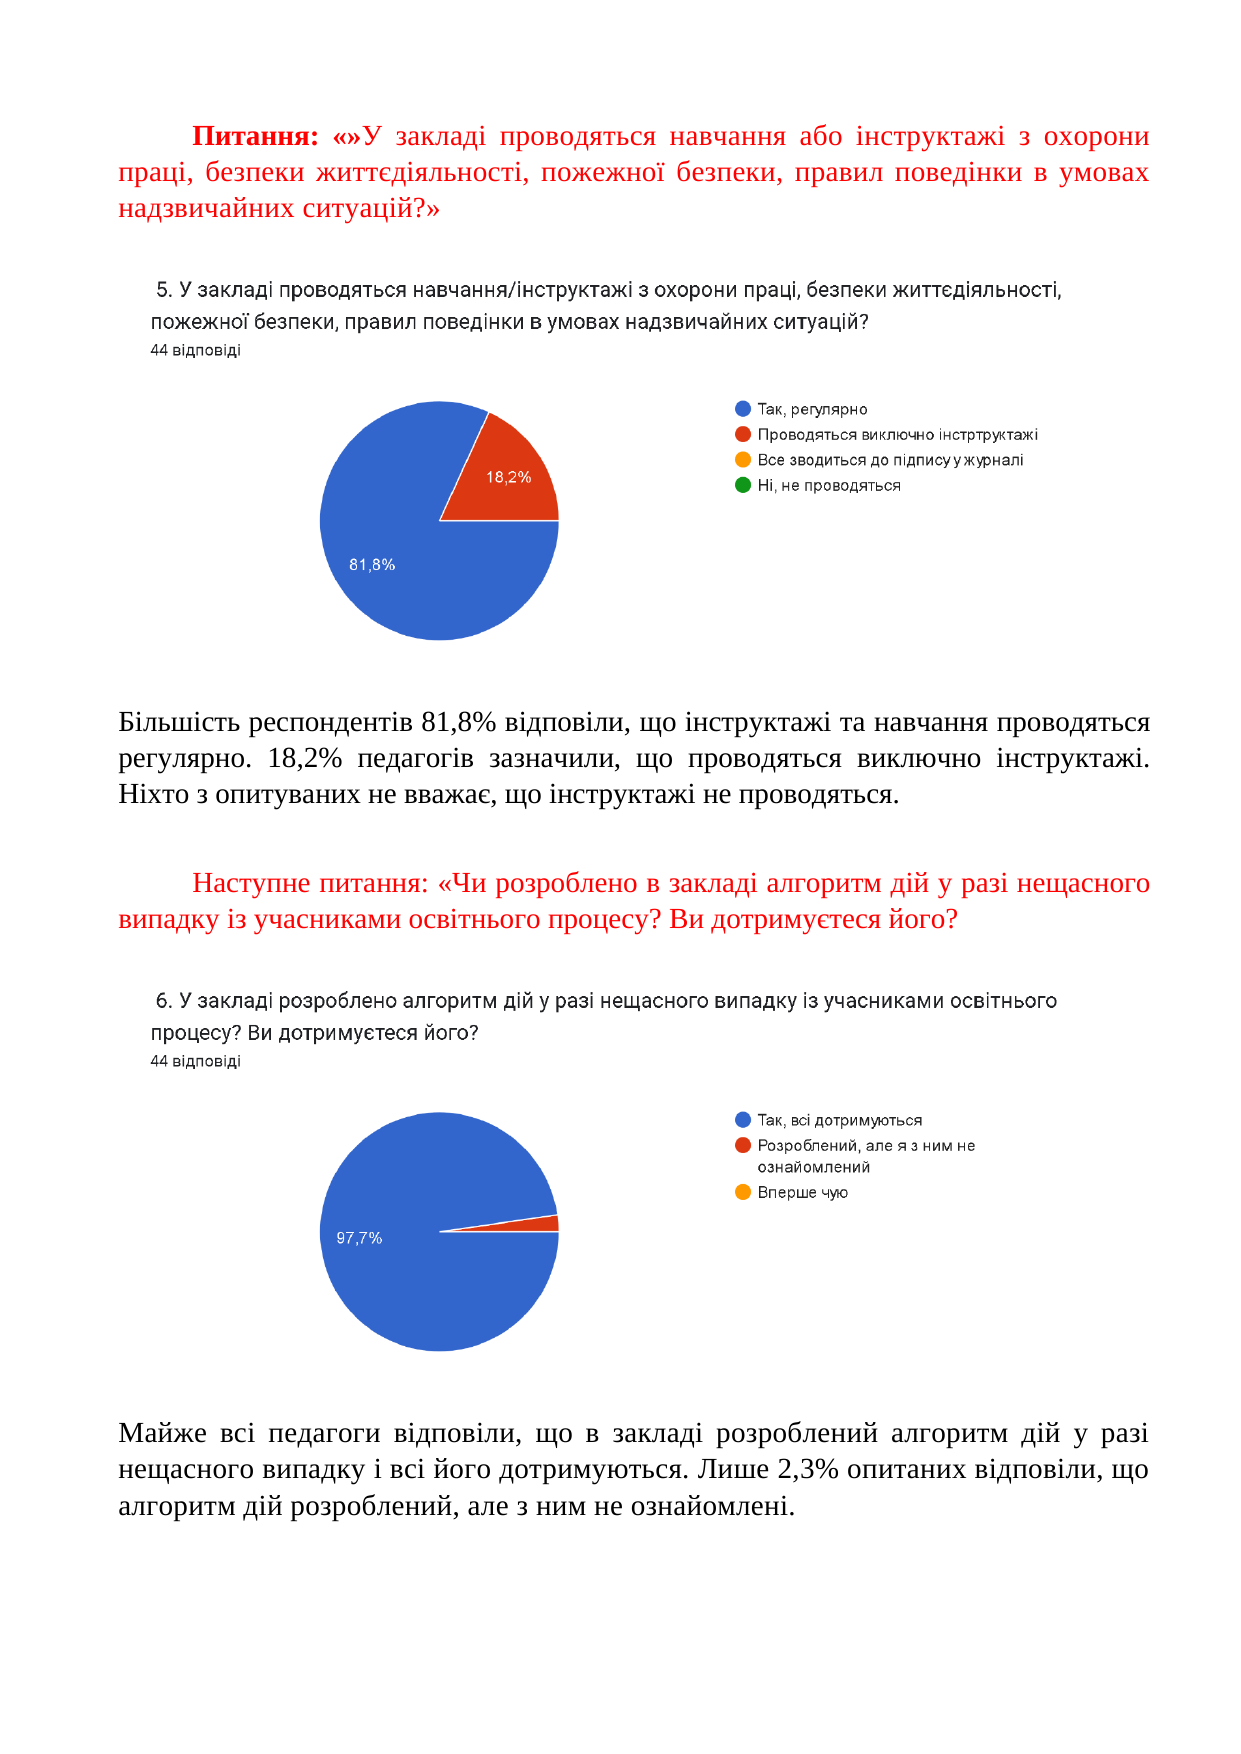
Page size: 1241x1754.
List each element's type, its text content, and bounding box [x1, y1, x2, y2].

text Наступне питання: «Чи розроблено в закладі алгоритм дій у разі нещасного випадку із учасниками освітнього процесу? Ви дотримуєтеся його? [118, 866, 1152, 935]
text Більшість респондентів 81,8% відповіли, що інструктажі та навчання проводяться регулярно. 18,2% педагогів зазначили, що проводяться виключно інструктажі. Ніхто з опитуваних не вважає, що інструктажі не проводяться. [118, 704, 1152, 810]
text Питання: «»У закладі проводяться навчання або інструктажі з охорони праці, безпеки життєдіяльності, пожежної безпеки, правил поведінки в умовах надзвичайних ситуацій?» [118, 118, 1152, 154]
text Майже всі педагоги відповіли, що в закладі розроблений алгоритм дій у разі нещасного випадку і всі його дотримуються. Лише 2,3% опитаних відповіли, що алгоритм дій розроблений, але з ним не ознайомлені. [118, 1485, 1152, 1521]
picture [118, 954, 1093, 1397]
text Питання: «»У закладі проводяться навчання або інструктажі з охорони праці, безпеки життєдіяльності, пожежної безпеки, правил поведінки в умовах надзвичайних ситуацій?» [118, 188, 1152, 224]
picture [118, 243, 1093, 686]
